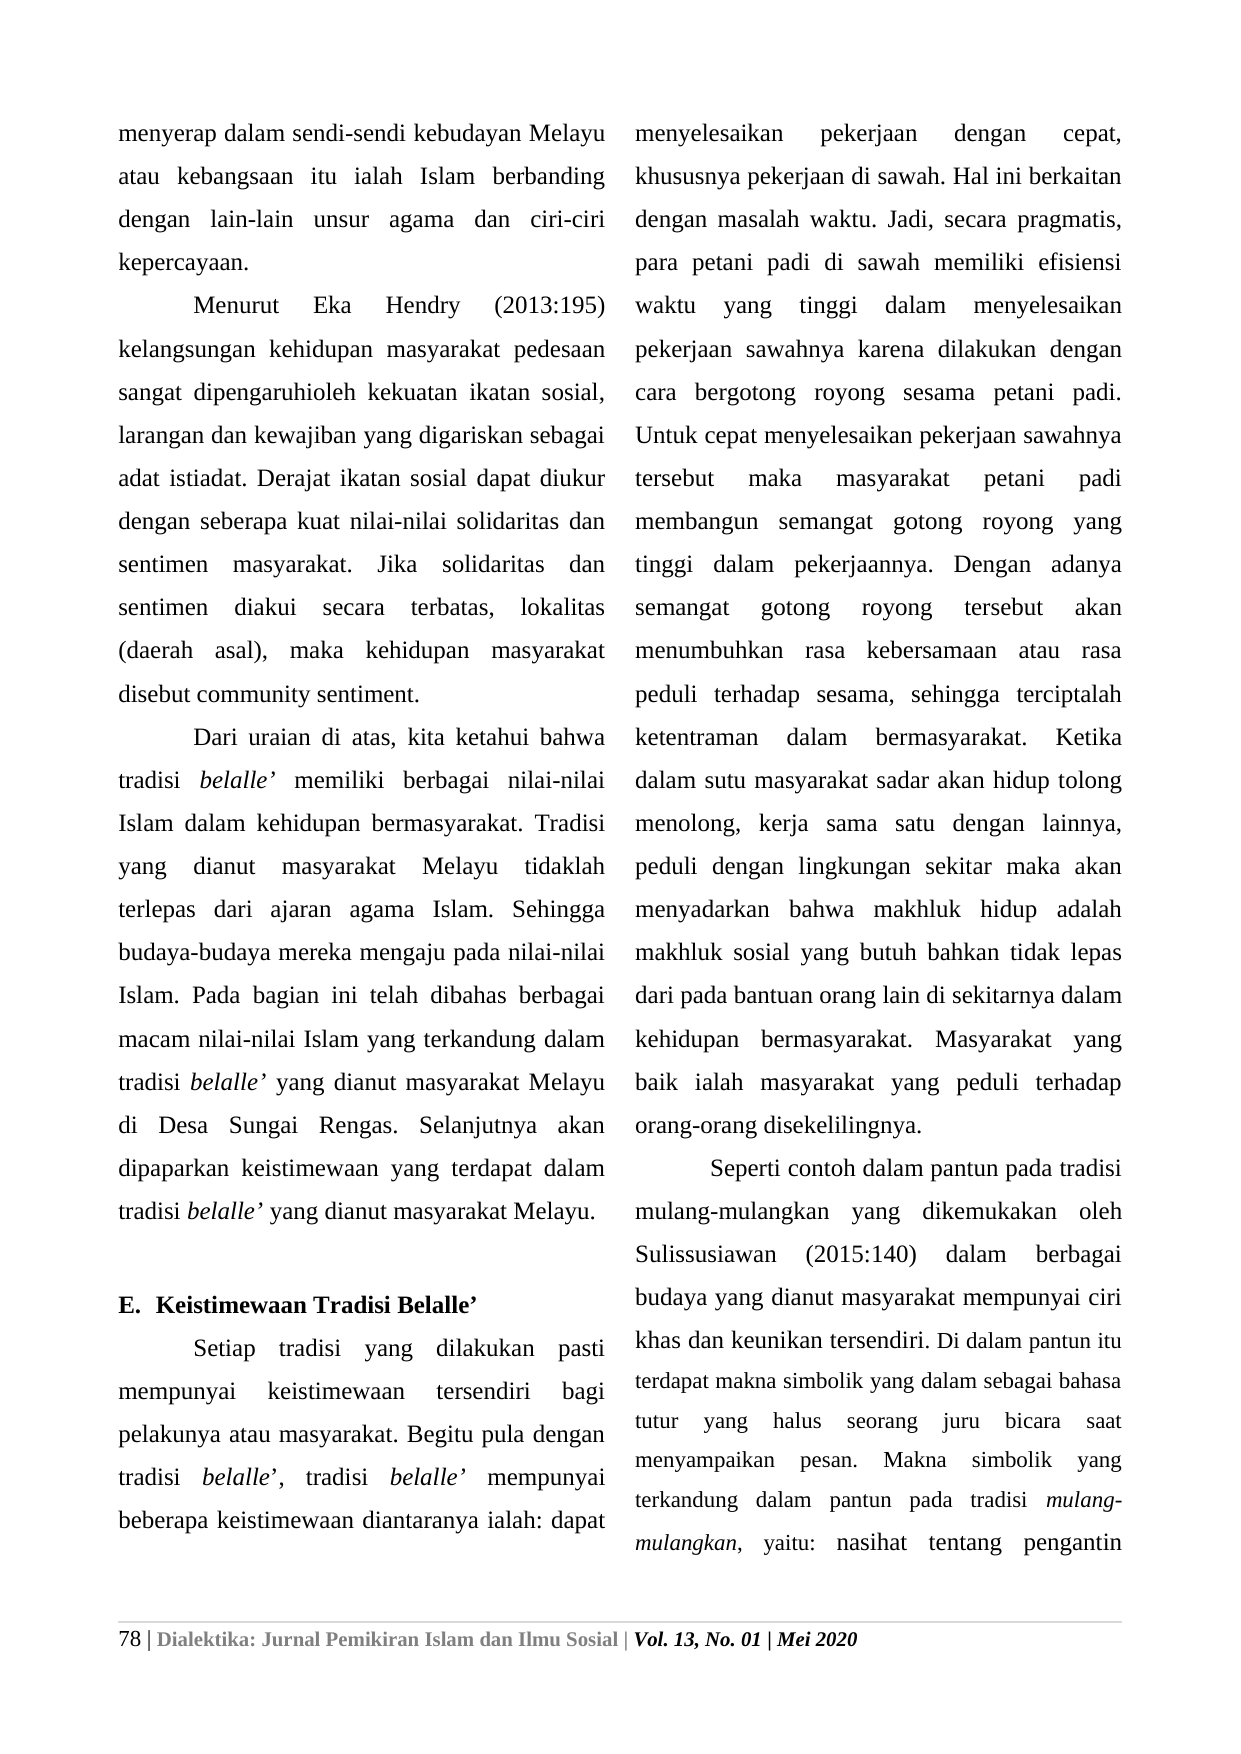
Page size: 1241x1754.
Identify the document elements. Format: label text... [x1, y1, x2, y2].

list Setiap tradisi yang dilakukan pasti mempunyai keistimewaan tersendiri bagi pelakunya atau masyarakat. Begitu pula dengan tradisi belalle’, tradisi belalle’ mempunyai beberapa keistimewaan diantaranya ialah: dapat menyelesaikan pekerjaan dengan cepat, khususnya pekerjaan di sawah. Hal ini berkaitan dengan masalah waktu. Jadi, secara pragmatis, para petani padi di sawah memiliki efisiensi waktu yang tinggi dalam menyelesaikan pekerjaan sawahnya karena dilakukan dengan cara bergotong royong sesama petani padi. Untuk cepat menyelesaikan pekerjaan sawahnya tersebut maka masyarakat petani padi membangun semangat gotong royong yang tinggi dalam pekerjaannya. Dengan adanya semangat gotong royong tersebut akan menumbuhkan rasa kebersamaan atau rasa peduli terhadap sesama, sehingga terciptalah ketentraman dalam bermasyarakat. Ketika dalam sutu masyarakat sadar akan hidup tolong menolong, kerja sama satu dengan lainnya, peduli dengan lingkungan sekitar maka akan menyadarkan bahwa makhluk hidup adalah makhluk sosial yang butuh bahkan tidak lepas dari pada bantuan orang lain di sekitarnya dalam kehidupan bermasyarakat. Masyarakat yang baik ialah masyarakat yang peduli terhadap orang-orang disekelilingnya. [118, 1333, 605, 1534]
list Menurut Eka Hendry (2013:195) kelangsungan kehidupan masyarakat pedesaan sangat dipengaruhioleh kekuatan ikatan sosial, larangan dan kewajiban yang digariskan sebagai adat istiadat. Derajat ikatan sosial dapat diukur dengan seberapa kuat nilai-nilai solidaritas dan sentimen masyarakat. Jika solidaritas dan sentimen diakui secara terbatas, lokalitas (daerah asal), maka kehidupan masyarakat disebut community sentiment. [118, 291, 605, 707]
list Setiap tradisi yang dilakukan pasti mempunyai keistimewaan tersendiri bagi pelakunya atau masyarakat. Begitu pula dengan tradisi belalle’, tradisi belalle’ mempunyai beberapa keistimewaan diantaranya ialah: dapat menyelesaikan pekerjaan dengan cepat, khususnya pekerjaan di sawah. Hal ini berkaitan dengan masalah waktu. Jadi, secara pragmatis, para petani padi di sawah memiliki efisiensi waktu yang tinggi dalam menyelesaikan pekerjaan sawahnya karena dilakukan dengan cara bergotong royong sesama petani padi. Untuk cepat menyelesaikan pekerjaan sawahnya tersebut maka masyarakat petani padi membangun semangat gotong royong yang tinggi dalam pekerjaannya. Dengan adanya semangat gotong royong tersebut akan menumbuhkan rasa kebersamaan atau rasa peduli terhadap sesama, sehingga terciptalah ketentraman dalam bermasyarakat. Ketika dalam sutu masyarakat sadar akan hidup tolong menolong, kerja sama satu dengan lainnya, peduli dengan lingkungan sekitar maka akan menyadarkan bahwa makhluk hidup adalah makhluk sosial yang butuh bahkan tidak lepas dari pada bantuan orang lain di sekitarnya dalam kehidupan bermasyarakat. Masyarakat yang baik ialah masyarakat yang peduli terhadap orang-orang disekelilingnya. [635, 118, 1122, 1139]
list Keistimewaan Tradisi Belalle’ [118, 1290, 605, 1318]
list Dari uraian di atas, kita ketahui bahwa tradisi belalle’ memiliki berbagai nilai-nilai Islam dalam kehidupan bermasyarakat. Tradisi yang dianut masyarakat Melayu tidaklah terlepas dari ajaran agama Islam. Sehingga budaya-budaya mereka mengaju pada nilai-nilai Islam. Pada bagian ini telah dibahas berbagai macam nilai-nilai Islam yang terkandung dalam tradisi belalle’ yang dianut masyarakat Melayu di Desa Sungai Rengas. Selanjutnya akan dipaparkan keistimewaan yang terdapat dalam tradisi belalle’ yang dianut masyarakat Melayu. [118, 722, 605, 1225]
